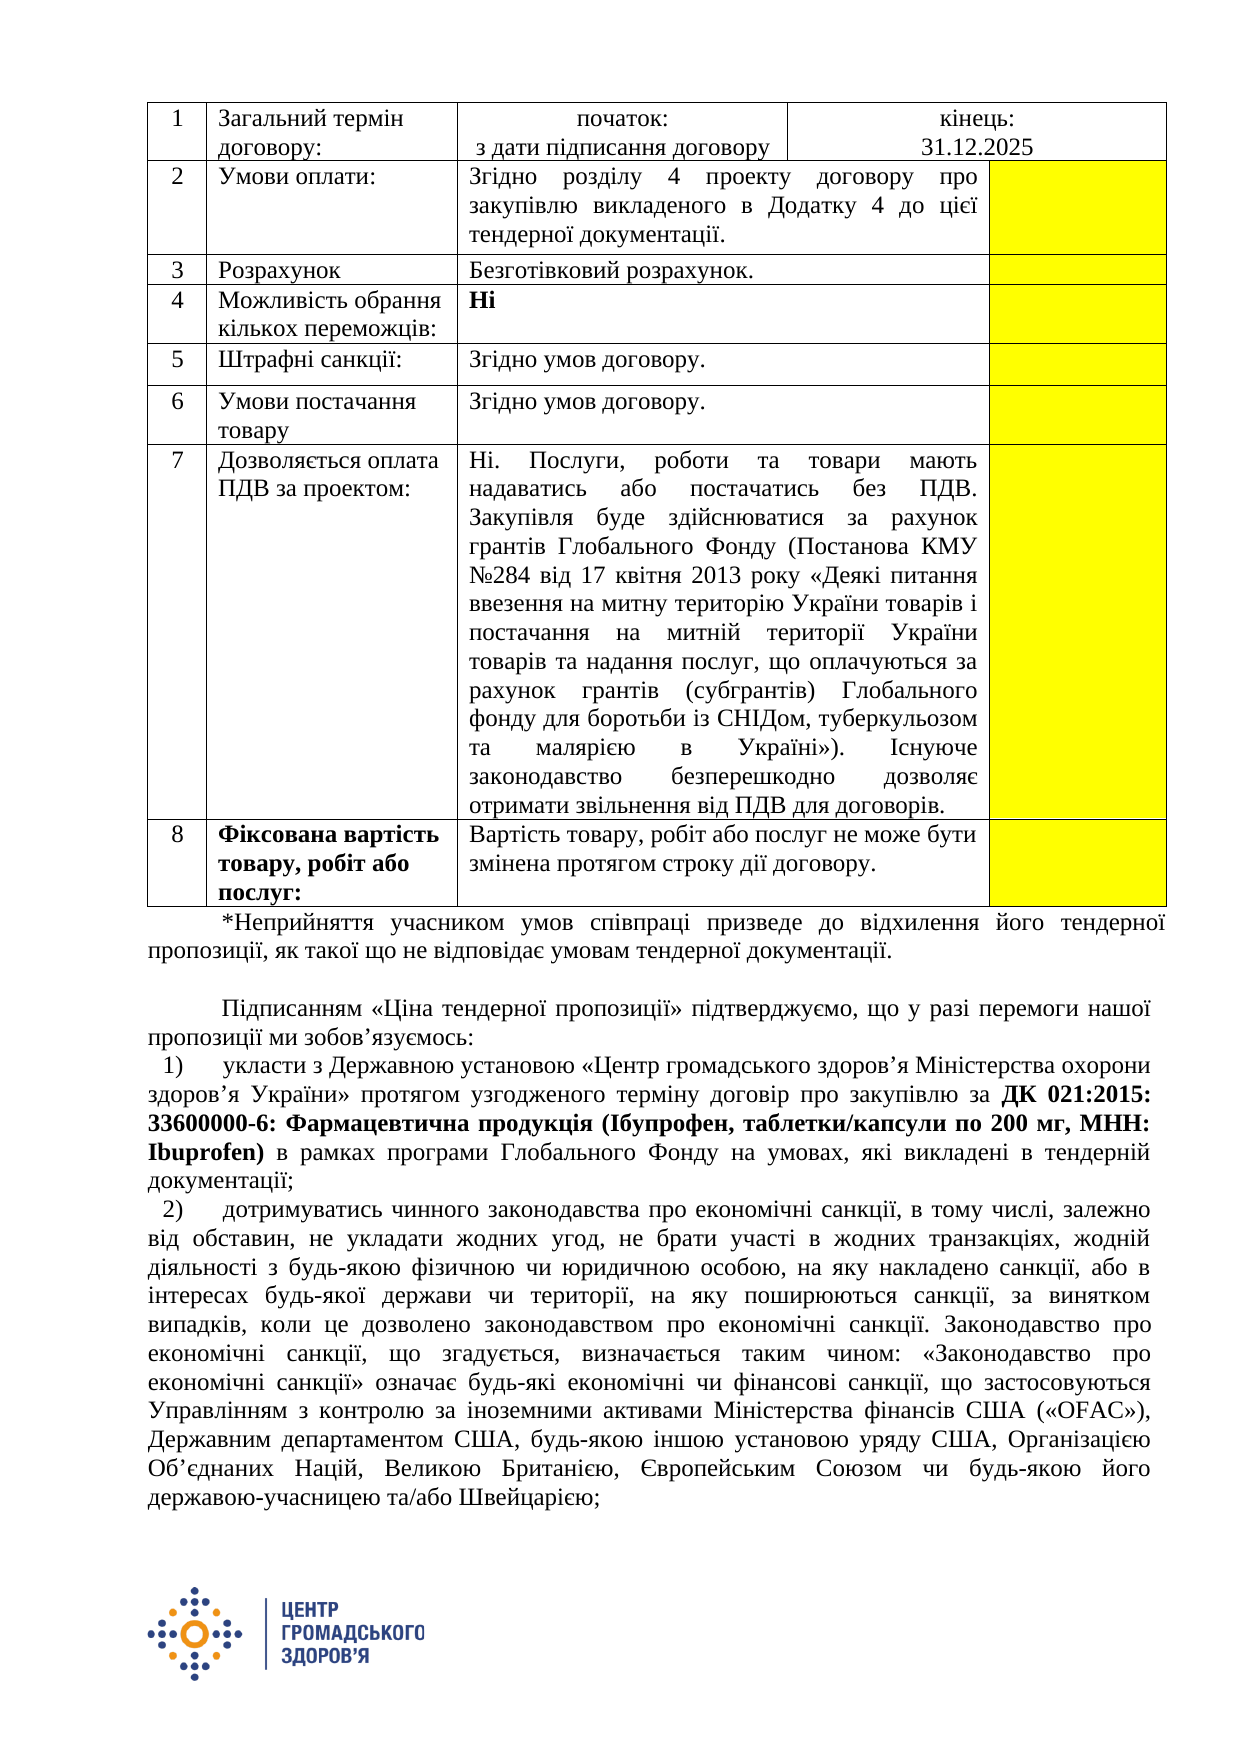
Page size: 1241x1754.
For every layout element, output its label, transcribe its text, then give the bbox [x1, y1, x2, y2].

table_cell Умови оплати: [207, 161, 457, 254]
picture [147, 1587, 425, 1681]
table_cell 1 [148, 103, 206, 160]
text Підписанням «Ціна тендерної пропозиції» підтверджуємо, що у разі перемоги нашої пропозиції ми зобов’язуємось: [148, 993, 1152, 1051]
table_cell [990, 344, 1166, 385]
list дотримуватись чинного законодавства про економічні санкції, в тому числі, залежно від обставин, не укладати жодних угод, не брати участі в жодних транзакціях, жодній діяльності з будь-якою фізичною чи юридичною особою, на яку накладено санкції, або в інтересах будь-якої держави чи території, на яку поширюються санкції, за винятком випадків, коли це дозволено законодавством про економічні санкції. Законодавство про економічні санкції, що згадується, визначається таким чином: «Законодавство про економічні санкції» означає будь-які економічні чи фінансові санкції, що застосовуються Управлінням з контролю за іноземними активами Міністерства фінансів США («OFAC»), Державним департаментом США, будь-якою іншою установою уряду США, Організацією Об’єднаних Націй, Великою Британією, Європейським Союзом чи будь-якою його державою-учасницею та/або Швейцарією; [148, 1309, 1152, 1511]
table_cell кінець: 31.12.2025 [788, 103, 1166, 160]
table_cell Фіксована вартість товару, робіт або послуг: [207, 820, 457, 906]
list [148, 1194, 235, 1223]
table_cell 8 [148, 820, 206, 906]
table_cell Вартість товару, робіт або послуг не може бути змінена протягом строку дії договору. [458, 820, 989, 906]
table_cell Можливість обрання кількох переможців: [207, 285, 457, 343]
table_cell Загальний термін договору: [207, 103, 457, 160]
table_cell Згідно умов договору. [458, 386, 989, 444]
table_cell Ні [458, 285, 989, 343]
table_cell 2 [148, 161, 206, 254]
table_cell Згідно умов договору. [458, 344, 989, 385]
table_cell Розрахунок [207, 255, 457, 284]
table_cell 6 [148, 386, 206, 444]
table_cell Умови постачання товару [207, 386, 457, 444]
table_cell [990, 161, 1166, 254]
list укласти з Державною установою «Центр громадського здоров’я Міністерства охорони здоров’я України» протягом узгодженого терміну договір про закупівлю за ДК 021:2015: 33600000-6: Фармацевтична продукція (Ібупрофен, таблетки/капсули по 200 мг, МНН: Ibuprofen) в рамках програми Глобального Фонду на умовах, які викладені в тендерній документації; [148, 1051, 1152, 1194]
table_cell Дозволяється оплата ПДВ за проектом: [207, 445, 457, 818]
table_cell [990, 445, 1166, 818]
table_cell початок: з дати підписання договору [458, 103, 787, 160]
table_cell Згідно розділу 4 проекту договору про закупівлю викладеного в Додатку 4 до цієї тендерної документації. [458, 161, 989, 254]
table_cell 7 [148, 445, 206, 818]
table_cell 5 [148, 344, 206, 385]
table_cell [990, 285, 1166, 343]
table_cell 3 [148, 255, 206, 284]
table_cell [990, 820, 1166, 906]
table_cell 4 [148, 285, 206, 343]
text *Неприйняття учасником умов співпраці призведе до відхилення його тендерної пропозиції, як такої що не відповідає умовам тендерної документації. [148, 907, 1166, 964]
table_cell Ні. Послуги, роботи та товари мають надаватись або постачатись без ПДВ. Закупівля буде здійснюватися за рахунок грантів Глобального Фонду (Постанова КМУ №284 від 17 квітня 2013 року «Деякі питання ввезення на митну територію України товарів і постачання на митній території України товарів та надання послуг, що оплачуються за рахунок грантів (субгрантів) Глобального фонду для боротьби із СНІДом, туберкульозом та малярією в Україні»). Існуюче законодавство безперешкодно дозволяє отримати звільнення від ПДВ для договорів. [458, 445, 989, 818]
table_cell [990, 255, 1166, 284]
table_cell [990, 386, 1166, 444]
table_cell Безготівковий розрахунок. [458, 255, 989, 284]
table_cell Штрафні санкції: [207, 344, 457, 385]
